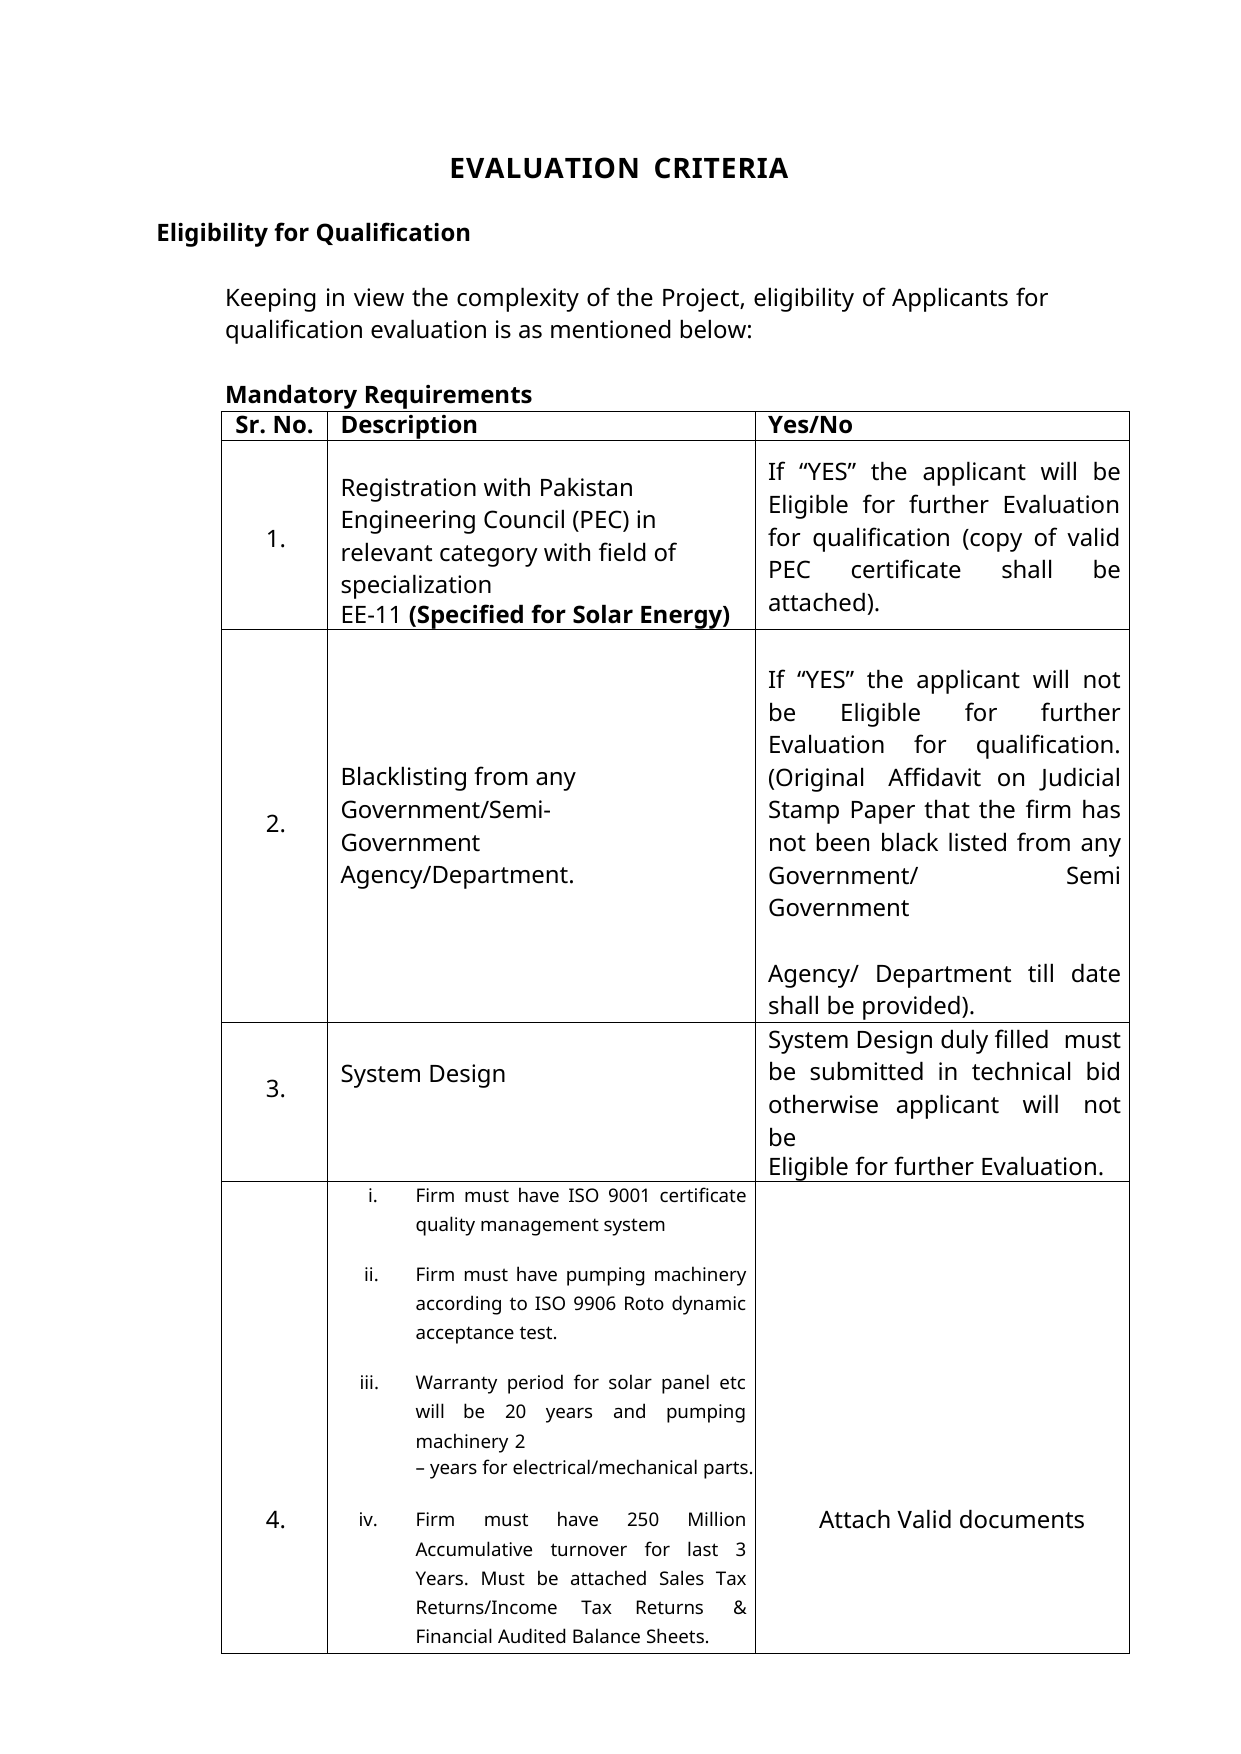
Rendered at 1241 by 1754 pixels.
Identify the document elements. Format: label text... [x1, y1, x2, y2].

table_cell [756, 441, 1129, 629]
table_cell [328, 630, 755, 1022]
text Keeping in view the complexity of the Project, eligibility of Applicants for qualification evaluation is as mentioned below: [225, 280, 1092, 346]
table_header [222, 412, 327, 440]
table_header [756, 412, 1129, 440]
text Mandatory Requirements [225, 378, 1165, 411]
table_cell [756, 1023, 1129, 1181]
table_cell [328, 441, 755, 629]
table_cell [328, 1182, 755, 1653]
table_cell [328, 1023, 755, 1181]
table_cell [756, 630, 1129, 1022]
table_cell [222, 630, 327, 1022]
list Eligibility for Qualification [119, 216, 1165, 248]
subtitle EVALUATION CRITERIA [438, 148, 799, 187]
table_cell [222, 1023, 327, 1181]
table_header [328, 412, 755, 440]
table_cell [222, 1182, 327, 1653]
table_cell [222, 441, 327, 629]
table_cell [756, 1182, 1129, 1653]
